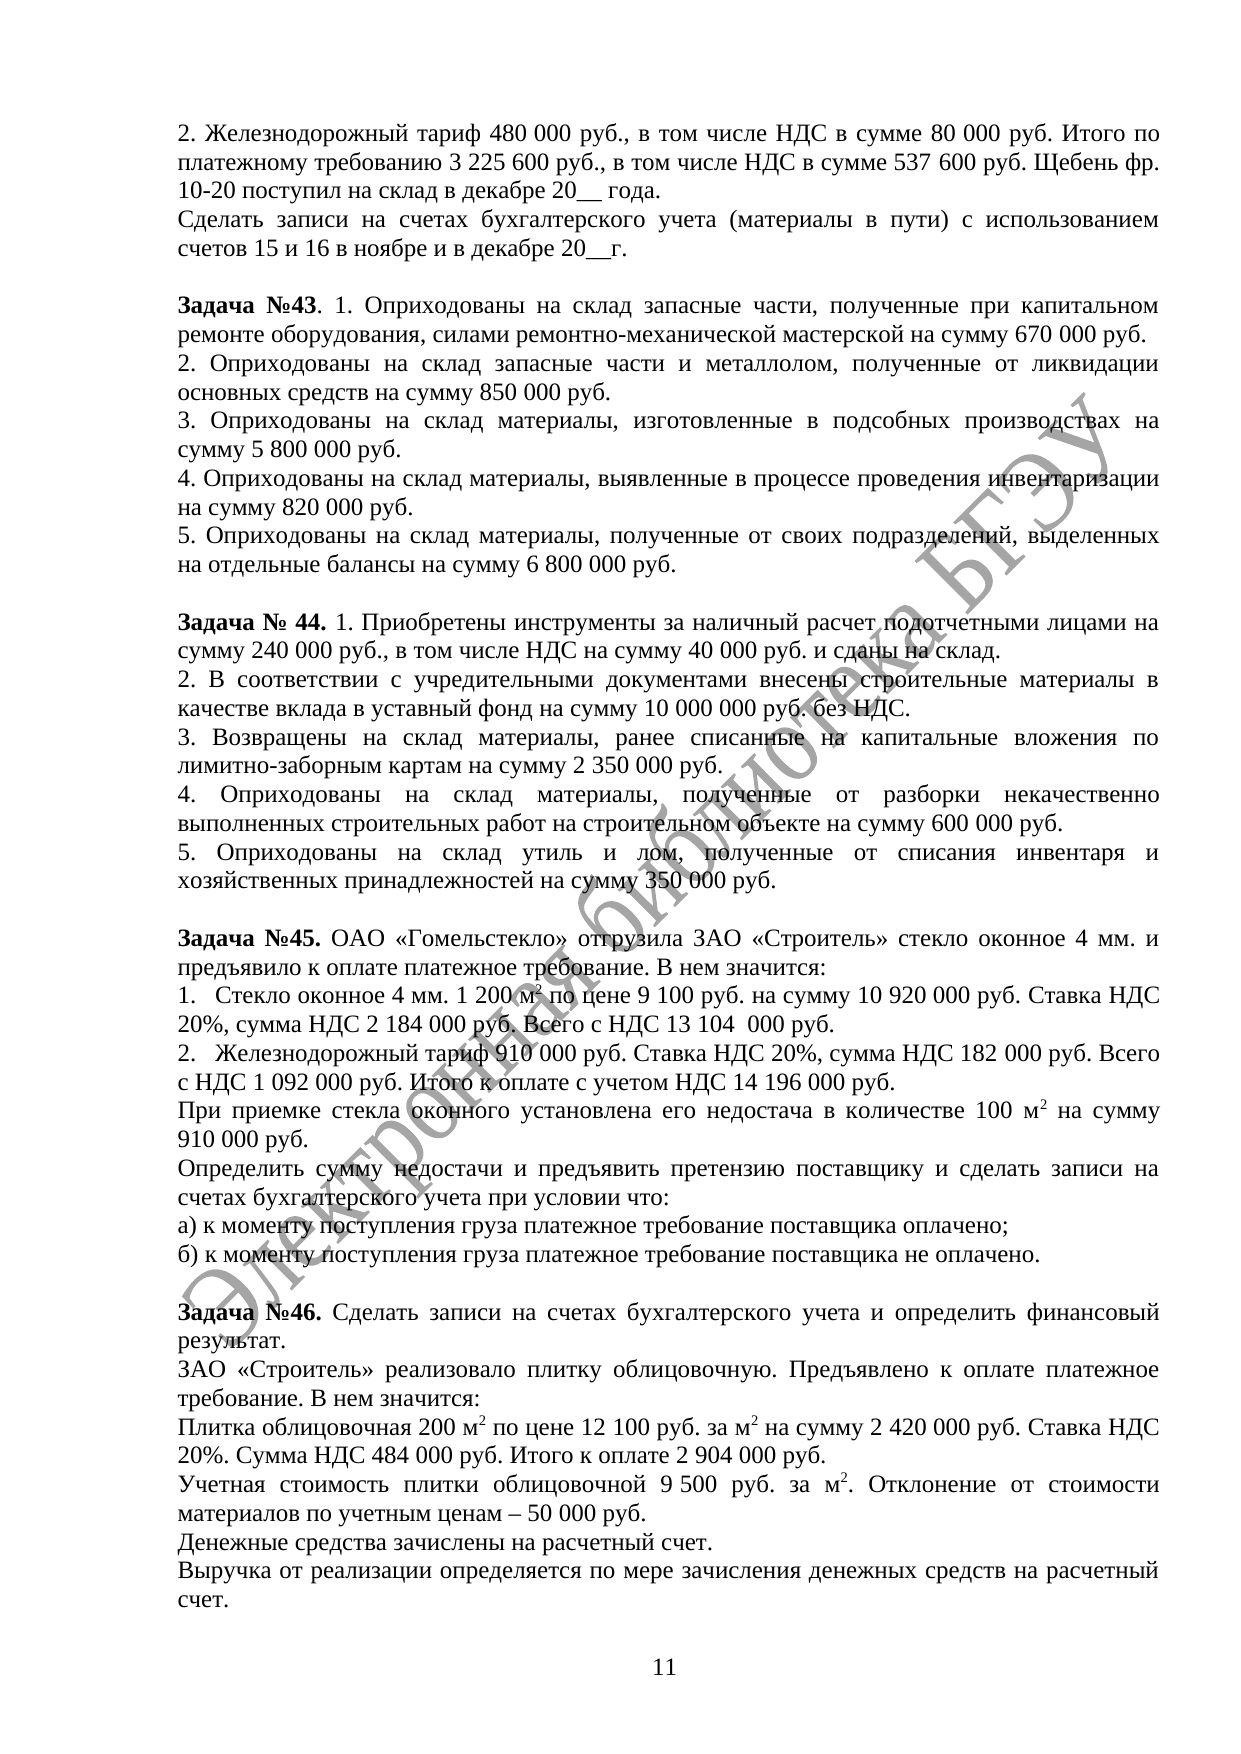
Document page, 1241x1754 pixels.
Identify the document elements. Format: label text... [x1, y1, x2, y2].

text Задача №43. 1. Оприходованы на склад запасные части, полученные при капитальном ремонте оборудования, силами ремонтно-механической мастерской на сумму 670 000 руб. [177, 291, 1160, 348]
text 2. Железнодорожный тариф 480 000 руб., в том числе НДС в сумме 80 000 руб. Итого по платежному требованию 3 225 600 руб., в том числе НДС в сумме 537 600 руб. Щебень фр. 10-20 поступил на склад в декабре 20__ года. [177, 118, 1160, 204]
text Задача №45. ОАО «Гомельстекло» отгрузила ЗАО «Строитель» стекло оконное . и предъявило к оплате платежное требование. В нем значится: [177, 923, 1160, 981]
text б) к моменту поступления груза платежное требование поставщика не оплачено. [177, 1239, 1160, 1268]
list Железнодорожный тариф 910 000 руб. Ставка НДС 20%, сумма НДС 182 000 руб. Всего с НДС 1 092 000 руб. Итого к оплате с учетом НДС 14 196 000 руб. [177, 1038, 1160, 1096]
text Учетная стоимость плитки облицовочной 9 500 руб. за м2. Отклонение от стоимости материалов по учетным ценам – 50 000 руб. [177, 1469, 1160, 1527]
text При приемке стекла оконного установлена его недостача в количестве на сумму 910 000 руб. [177, 1096, 1160, 1153]
text Сделать записи на счетах бухгалтерского учета (материалы в пути) с использованием счетов 15 и 16 в ноябре и в декабре 20__г. [177, 204, 1160, 262]
text 5. Оприходованы на склад утиль и лом, полученные от списания инвентаря и хозяйственных принадлежностей на сумму 350 000 руб. [177, 837, 1160, 894]
list Стекло оконное . по цене 9 100 руб. на сумму 10 920 000 руб. Ставка НДС 20%, сумма НДС 2 184 000 руб. Всего с НДС 13 104 000 руб. [177, 981, 1160, 1038]
text Плитка облицовочная по цене 12 100 руб. за м2 на сумму 2 420 000 руб. Ставка НДС 20%. Сумма НДС 484 000 руб. Итого к оплате 2 904 000 руб. [177, 1412, 1160, 1469]
text 4. Оприходованы на склад материалы, выявленные в процессе проведения инвентаризации на сумму 820 000 руб. [177, 463, 1160, 521]
text Денежные средства зачислены на расчетный счет. [177, 1527, 1160, 1556]
text 3. Оприходованы на склад материалы, изготовленные в подсобных производствах на сумму 5 800 000 руб. [177, 406, 1160, 463]
text Задача №46. Сделать записи на счетах бухгалтерского учета и определить финансовый результат. [177, 1297, 1160, 1354]
text 3. Возвращены на склад материалы, ранее списанные на капитальные вложения по лимитно-заборным картам на сумму 2 350 000 руб. [177, 722, 1160, 779]
text Выручка от реализации определяется по мере зачисления денежных средств на расчетный счет. [177, 1556, 1160, 1613]
text 2. Оприходованы на склад запасные части и металлолом, полученные от ликвидации основных средств на сумму 850 000 руб. [177, 348, 1160, 406]
text 2. В соответствии с учредительными документами внесены строительные материалы в качестве вклада в уставный фонд на сумму 10 000 000 руб. без НДС. [177, 664, 1160, 722]
text а) к моменту поступления груза платежное требование поставщика оплачено; [177, 1211, 1160, 1239]
text Определить сумму недостачи и предъявить претензию поставщику и сделать записи на счетах бухгалтерского учета при условии что: [177, 1153, 1160, 1211]
text Задача № 44. 1. Приобретены инструменты за наличный расчет подотчетными лицами на сумму 240 000 руб., в том числе НДС на сумму 40 000 руб. и сданы на склад. [177, 607, 1160, 664]
text ЗАО «Строитель» реализовало плитку облицовочную. Предъявлено к оплате платежное требование. В нем значится: [177, 1354, 1160, 1412]
text 5. Оприходованы на склад материалы, полученные от своих подразделений, выделенных на отдельные балансы на сумму 6 800 000 руб. [177, 521, 1160, 578]
text 4. Оприходованы на склад материалы, полученные от разборки некачественно выполненных строительных работ на строительном объекте на сумму 600 000 руб. [177, 779, 1160, 837]
